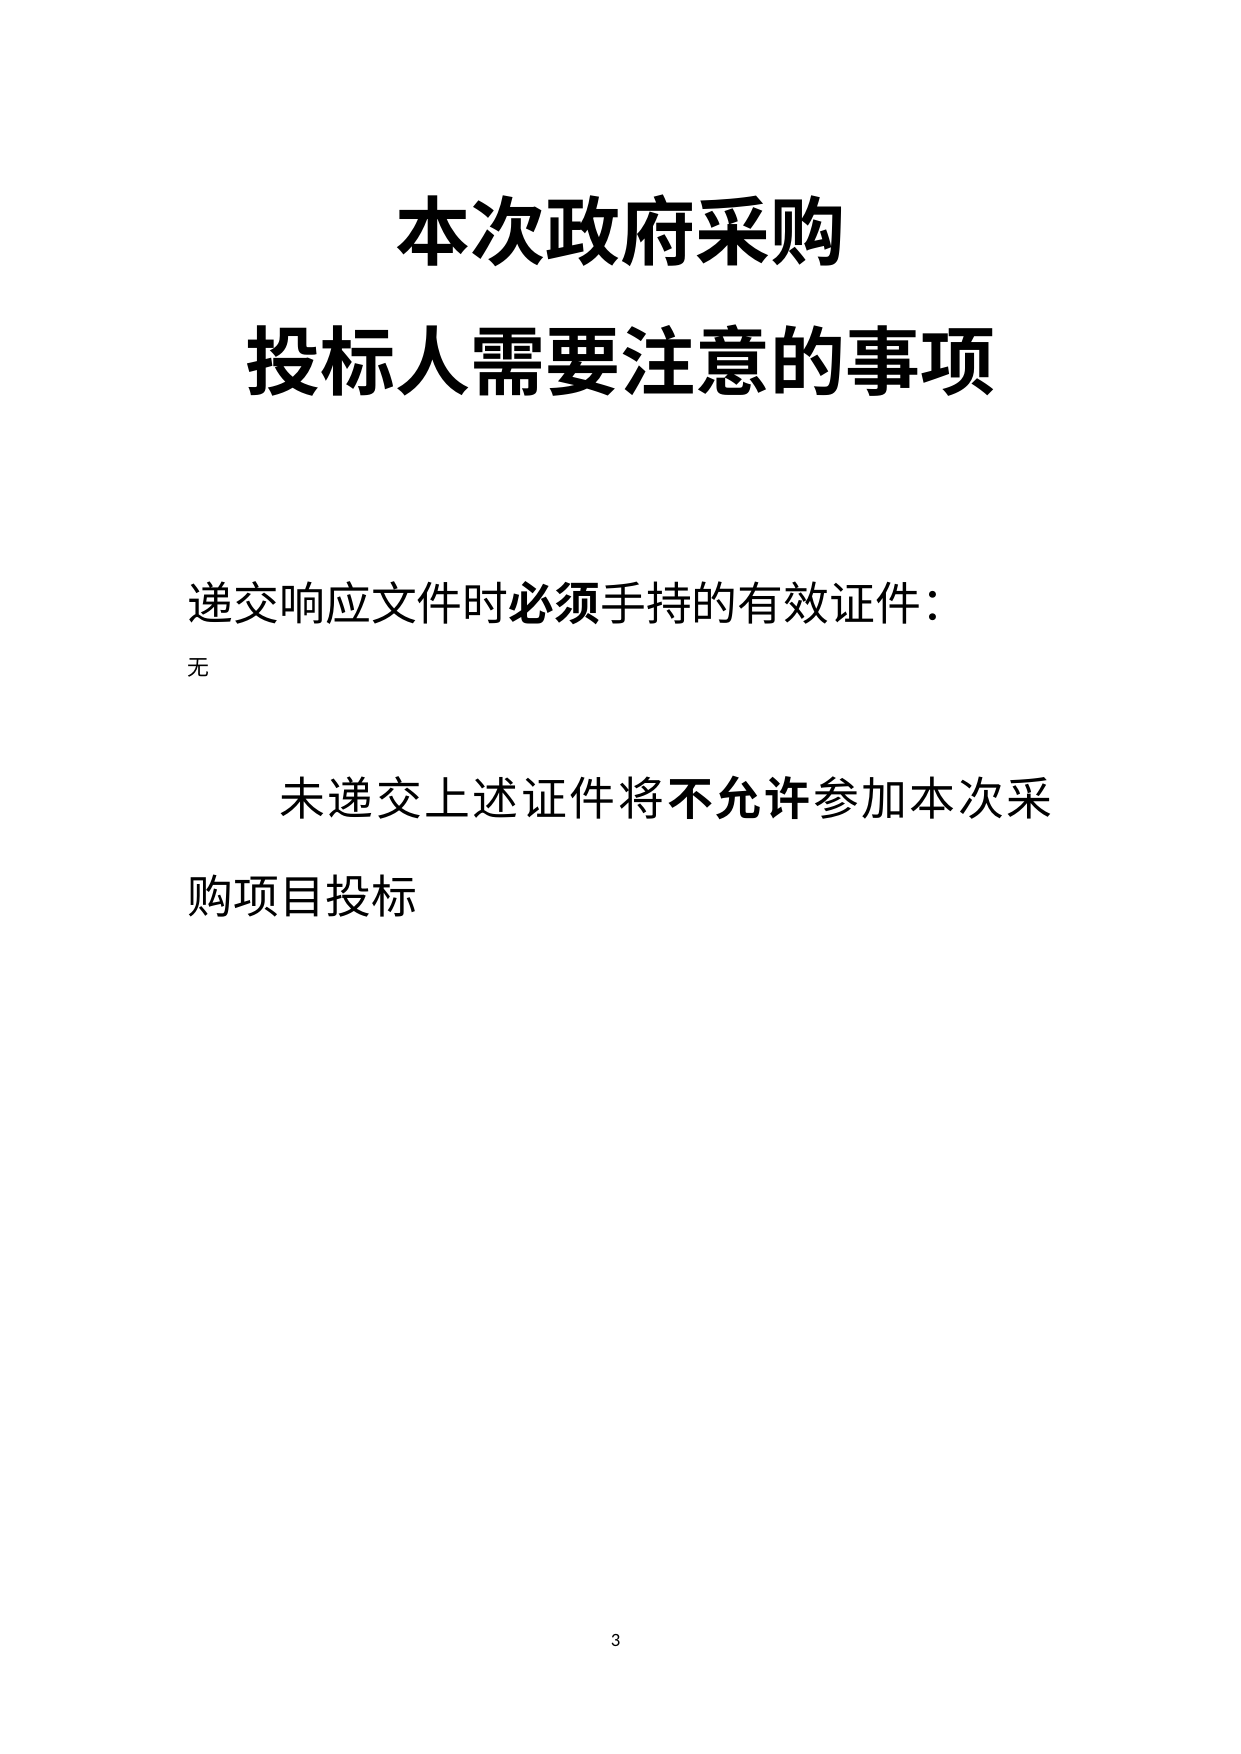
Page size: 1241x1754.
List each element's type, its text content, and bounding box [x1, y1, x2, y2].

text 未递交上述证件将不允许参加本次采购项目投标 [187, 747, 1053, 942]
text 本次政府采购 [187, 162, 1053, 292]
text 投标人需要注意的事项 [187, 292, 1053, 422]
text 递交响应文件时必须手持的有效证件： [187, 552, 1053, 649]
